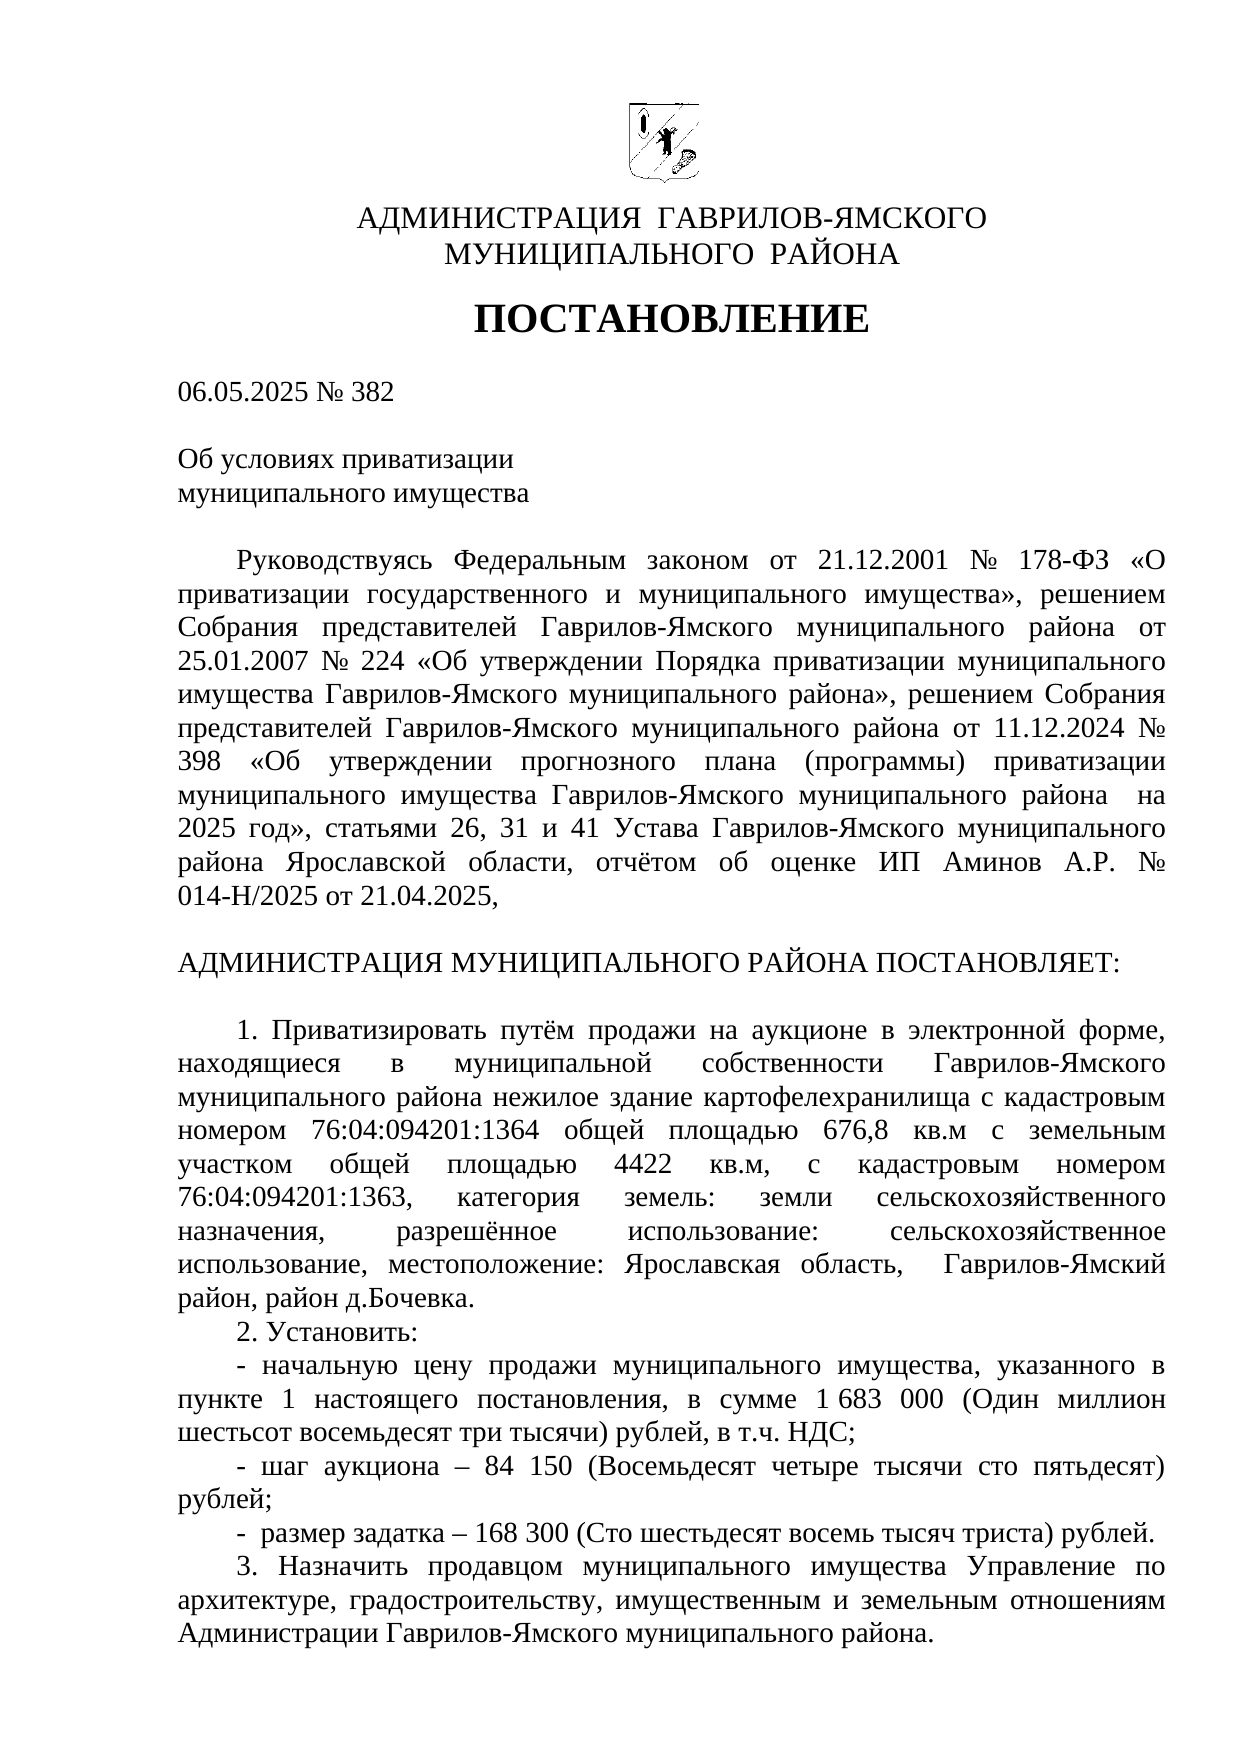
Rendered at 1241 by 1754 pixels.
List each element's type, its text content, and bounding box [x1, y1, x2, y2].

text - размер задатка – 168 300 (Сто шестьдесят восемь тысяч триста) рублей. [177, 1515, 1167, 1548]
text 06.05.2025 № 382 [177, 374, 1167, 408]
text - шаг аукциона – 84 150 (Восемьдесят четыре тысячи сто пятьдесят) рублей; [177, 1448, 1167, 1515]
text МУНИЦИПАЛЬНОГО РАЙОНА [177, 236, 1167, 272]
text Об условиях приватизации [177, 442, 1167, 475]
text муниципального имущества [177, 475, 1167, 509]
text АДМИНИСТРАЦИЯ ГАВРИЛОВ-ЯМСКОГО [177, 200, 1167, 236]
picture [629, 103, 699, 183]
text ПОСТАНОВЛЕНИЕ [177, 293, 1167, 341]
text Руководствуясь Федеральным законом от 21.12.2001 № 178-ФЗ «О приватизации государственного и муниципального имущества», решением Собрания представителей Гаврилов-Ямского муниципального района от 25.01.2007 № 224 «Об утверждении Порядка приватизации муниципального имущества Гаврилов-Ямского муниципального района», решением Собрания представителей Гаврилов-Ямского муниципального района от 11.12.2024 № 398 «Об утверждении прогнозного плана (программы) приватизации муниципального имущества Гаврилов-Ямского муниципального района на 2025 год», статьями 26, 31 и 41 Устава Гаврилов-Ямского муниципального района Ярославской области, отчётом об оценке ИП Аминов А.Р. № 014-Н/2025 от 21.04.2025, [177, 542, 1167, 911]
text - начальную цену продажи муниципального имущества, указанного в пункте 1 настоящего постановления, в сумме 1 683 000 (Один миллион шестьсот восемьдесят три тысячи) рублей, в т.ч. НДС; [177, 1347, 1167, 1448]
text 3. Назначить продавцом муниципального имущества Управление по архитектуре, градостроительству, имущественным и земельным отношениям Администрации Гаврилов-Ямского муниципального района. [177, 1548, 1167, 1649]
text 2. Установить: [177, 1314, 1167, 1347]
text АДМИНИСТРАЦИЯ МУНИЦИПАЛЬНОГО РАЙОНА ПОСТАНОВЛЯЕТ: [177, 945, 1167, 978]
text 1. Приватизировать путём продажи на аукционе в электронной форме, находящиеся в муниципальной собственности Гаврилов-Ямского муниципального района нежилое здание картофелехранилища с кадастровым номером 76:04:094201:1364 общей площадью 676,8 кв.м с земельным участком общей площадью 4422 кв.м, с кадастровым номером 76:04:094201:1363, категория земель: земли сельскохозяйственного назначения, разрешённое использование: сельскохозяйственное использование, местоположение: Ярославская область, Гаврилов-Ямский район, район д.Бочевка. [177, 1012, 1167, 1314]
